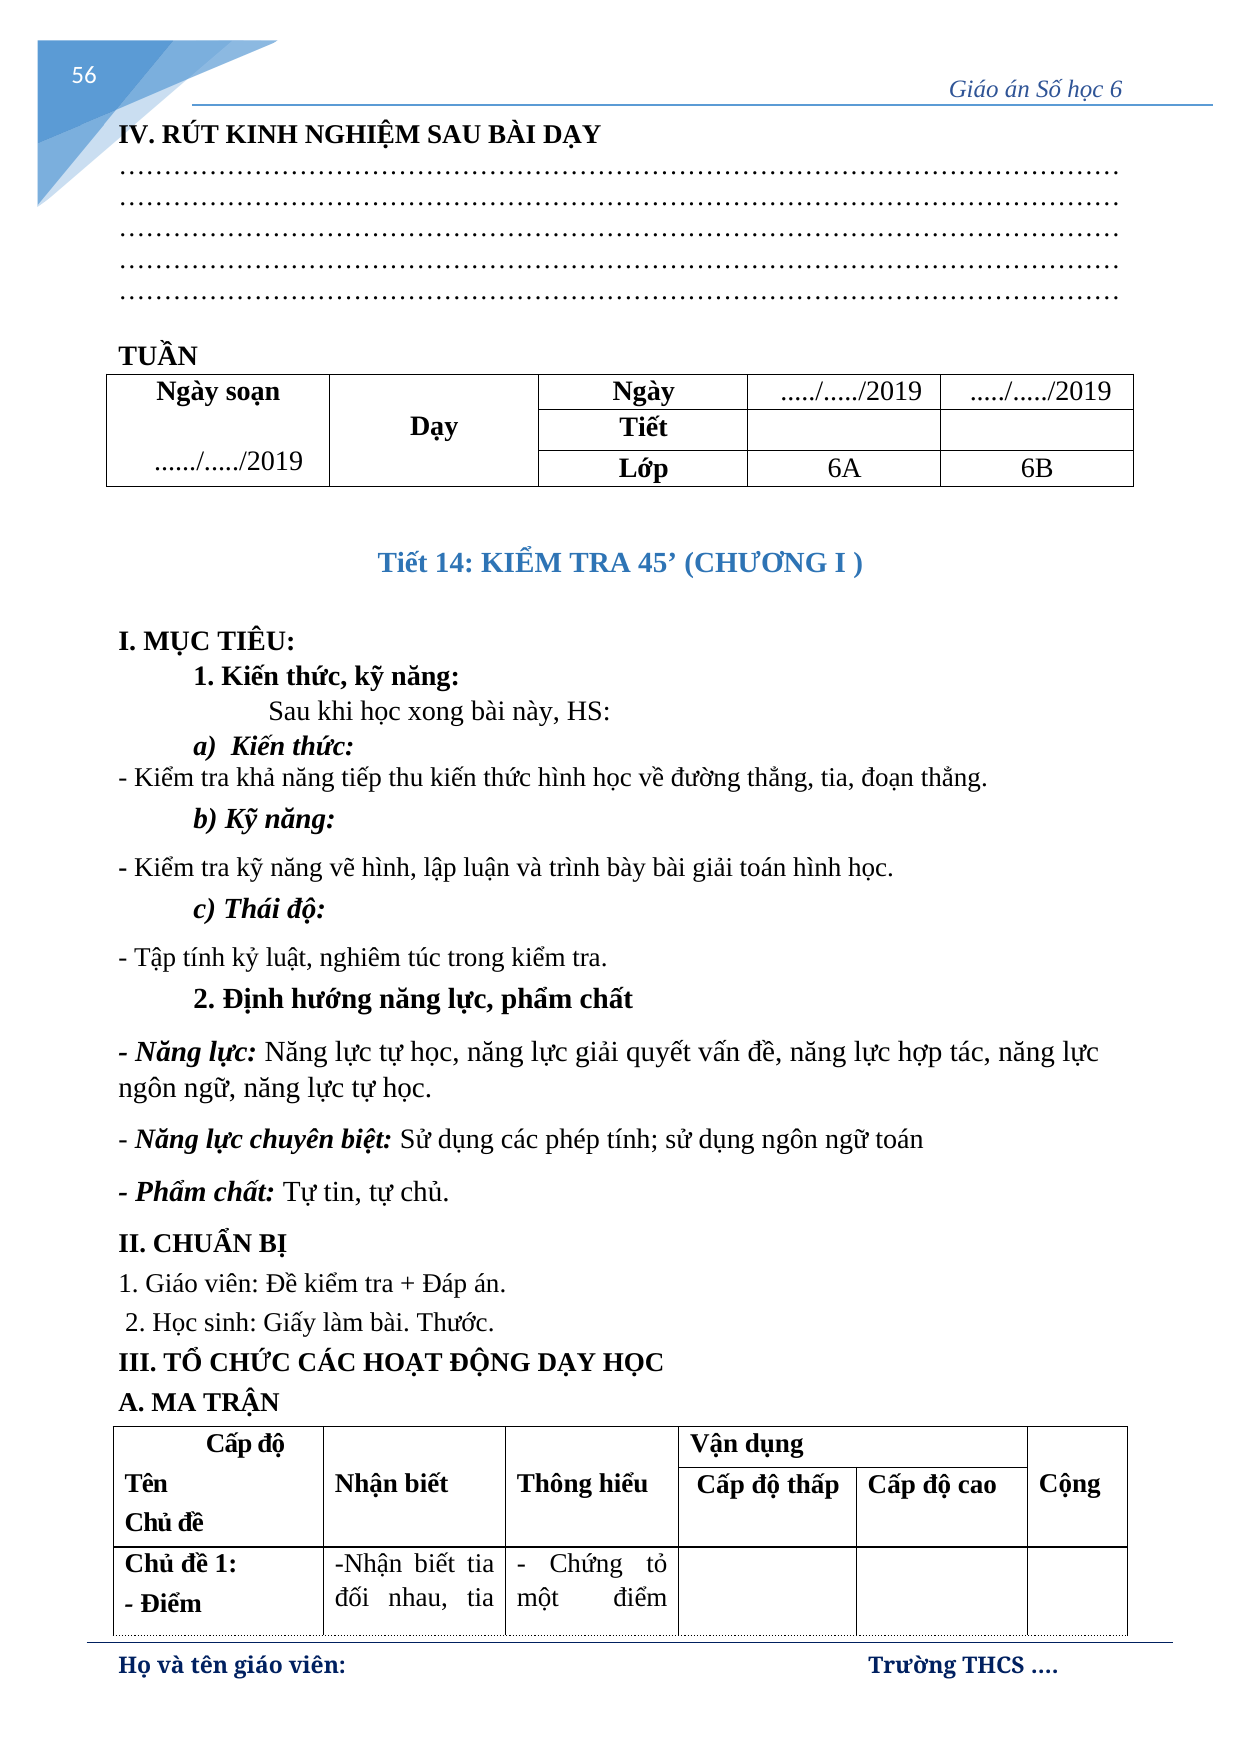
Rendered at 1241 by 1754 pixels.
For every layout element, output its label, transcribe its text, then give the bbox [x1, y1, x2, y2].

table_cell [679, 1548, 856, 1635]
text b) Kỹ năng: [118, 801, 1122, 834]
text - Năng lực chuyên biệt: Sử dụng các phép tính; sử dụng ngôn ngữ toán [118, 1123, 1122, 1155]
text I. MỤC TIÊU: [118, 624, 1093, 656]
text 2. Định hướng năng lực, phẩm chất [118, 981, 1122, 1014]
text Sau khi học xong bài này, HS: [118, 694, 1093, 726]
table_cell Tiết [539, 410, 747, 450]
text 1. Giáo viên: Đề kiểm tra + Đáp án. [118, 1267, 1122, 1298]
table_cell [857, 1548, 1027, 1635]
table_header ...../...../2019 [941, 375, 1133, 409]
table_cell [114, 1548, 323, 1635]
table_header Vận dụng [679, 1427, 1027, 1467]
text - Tập tính kỷ luật, nghiêm túc trong kiểm tra. [118, 941, 1122, 972]
text A. MA TRẬN [118, 1386, 1122, 1417]
text …………………………………………………………………………………………………………………………………………………………………………………………………… [118, 243, 1122, 305]
table_cell Cấp độ thấp [679, 1468, 856, 1546]
table_header Cộng [1028, 1427, 1127, 1546]
list Kiến thức: [193, 729, 1093, 761]
table_header Cấp độ Tên Chủ đề [114, 1427, 323, 1546]
table_cell Lớp [539, 451, 747, 486]
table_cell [324, 1548, 505, 1635]
subtitle Tiết 14: KIỂM TRA 45’ (CHƯƠNG I ) [118, 545, 1122, 579]
picture [37, 40, 279, 209]
text 1. Kiến thức, kỹ năng: [118, 659, 1093, 691]
text - Kiểm tra kỹ năng vẽ hình, lập luận và trình bày bài giải toán hình học. [118, 851, 1122, 882]
table_cell Cấp độ cao [857, 1468, 1027, 1546]
table_cell [941, 410, 1133, 450]
text III. TỔ CHỨC CÁC HOẠT ĐỘNG DẠY HỌC [118, 1346, 1122, 1377]
text TUẦN [118, 338, 1240, 371]
text - Kiểm tra khả năng tiếp thu kiến thức hình học về đường thẳng, tia, đoạn thẳng. [118, 761, 1122, 792]
text 2. Học sinh: Giấy làm bài. Thước. [118, 1307, 1122, 1338]
table_cell 6B [941, 451, 1133, 486]
table_header Thông hiểu [506, 1427, 678, 1546]
text c) Thái độ: [118, 891, 1122, 924]
table_header Ngày soạn ....../...../2019 [107, 375, 329, 486]
text - Phẩm chất: Tự tin, tự chủ. [118, 1174, 1122, 1208]
table_cell [1028, 1548, 1127, 1635]
text ……………………………………………………………………………………………………………………………………………………………………………………………………………………………………………………………………………………………………… [118, 149, 1122, 243]
table_cell [748, 410, 940, 450]
table_header Dạy [330, 375, 538, 486]
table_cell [506, 1548, 678, 1635]
text IV. RÚT KINH NGHIỆM SAU BÀI DẠY [118, 118, 1122, 149]
text II. CHUẨN BỊ [118, 1227, 1122, 1258]
table_cell 6A [748, 451, 940, 486]
text - Năng lực: Năng lực tự học, năng lực giải quyết vấn đề, năng lực hợp tác, năng lực ngôn ngữ, năng lực tự học. [118, 1034, 1122, 1103]
table_header Ngày [539, 375, 747, 409]
table_header ...../...../2019 [748, 375, 940, 409]
table_header Nhận biết [324, 1427, 505, 1546]
